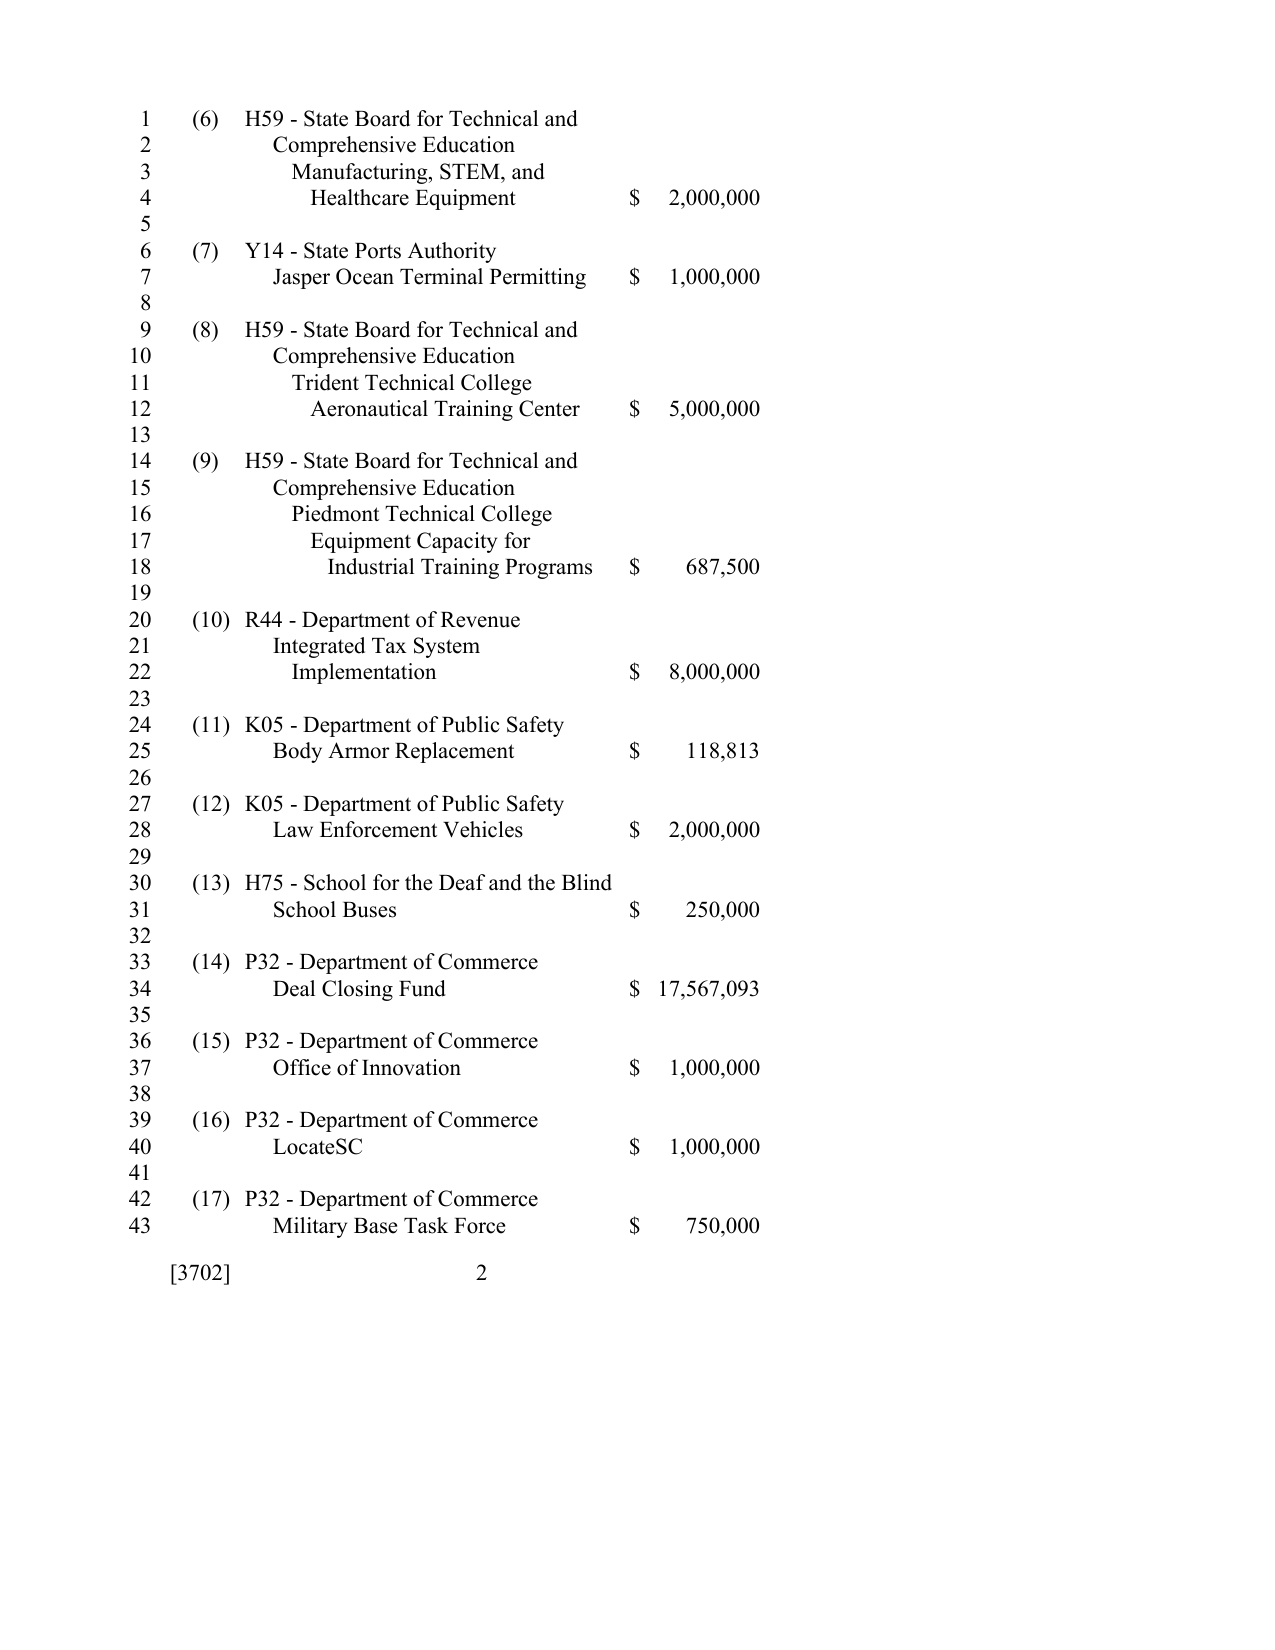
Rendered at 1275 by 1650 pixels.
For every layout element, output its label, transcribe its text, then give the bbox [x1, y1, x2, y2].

text Body Armor Replacement $ 118,813 [169, 737, 787, 764]
text (13) H75 - School for the Deaf and the Blind [169, 869, 787, 896]
text (16) P32 - Department of Commerce [169, 1106, 787, 1133]
text Deal Closing Fund $ 17,567,093 [169, 975, 787, 1001]
text Law Enforcement Vehicles $ 2,000,000 [169, 817, 787, 843]
text (11) K05 - Department of Public Safety [169, 711, 787, 737]
text Office of Innovation $ 1,000,000 [169, 1054, 787, 1080]
text (14) P32 - Department of Commerce [169, 948, 787, 975]
text Comprehensive Education [169, 474, 787, 500]
text (17) P32 - Department of Commerce [169, 1186, 787, 1212]
text Industrial Training Programs $ 687,500 [169, 553, 787, 579]
text Equipment Capacity for [169, 527, 787, 553]
text LocateSC $ 1,000,000 [169, 1133, 787, 1159]
text Implementation $ 8,000,000 [169, 658, 787, 685]
text (10) R44 - Department of Revenue [169, 606, 787, 632]
text (6) H59 - State Board for Technical and [169, 105, 787, 131]
text (9) H59 - State Board for Technical and [169, 448, 787, 474]
text Manufacturing, STEM, and [169, 158, 787, 184]
text Comprehensive Education [169, 342, 787, 368]
text Aeronautical Training Center $ 5,000,000 [169, 395, 787, 421]
text Integrated Tax System [169, 632, 787, 658]
text (12) K05 - Department of Public Safety [169, 790, 787, 817]
text (7) Y14 - State Ports Authority [169, 237, 787, 263]
text (15) P32 - Department of Commerce [169, 1027, 787, 1054]
text Piedmont Technical College [169, 500, 787, 527]
text Comprehensive Education [169, 131, 787, 158]
text (8) H59 - State Board for Technical and [169, 316, 787, 342]
text School Buses $ 250,000 [169, 896, 787, 922]
text Military Base Task Force $ 750,000 [169, 1212, 787, 1238]
text Jasper Ocean Terminal Permitting $ 1,000,000 [169, 263, 787, 289]
text Trident Technical College [169, 368, 787, 395]
text Healthcare Equipment $ 2,000,000 [169, 184, 787, 210]
